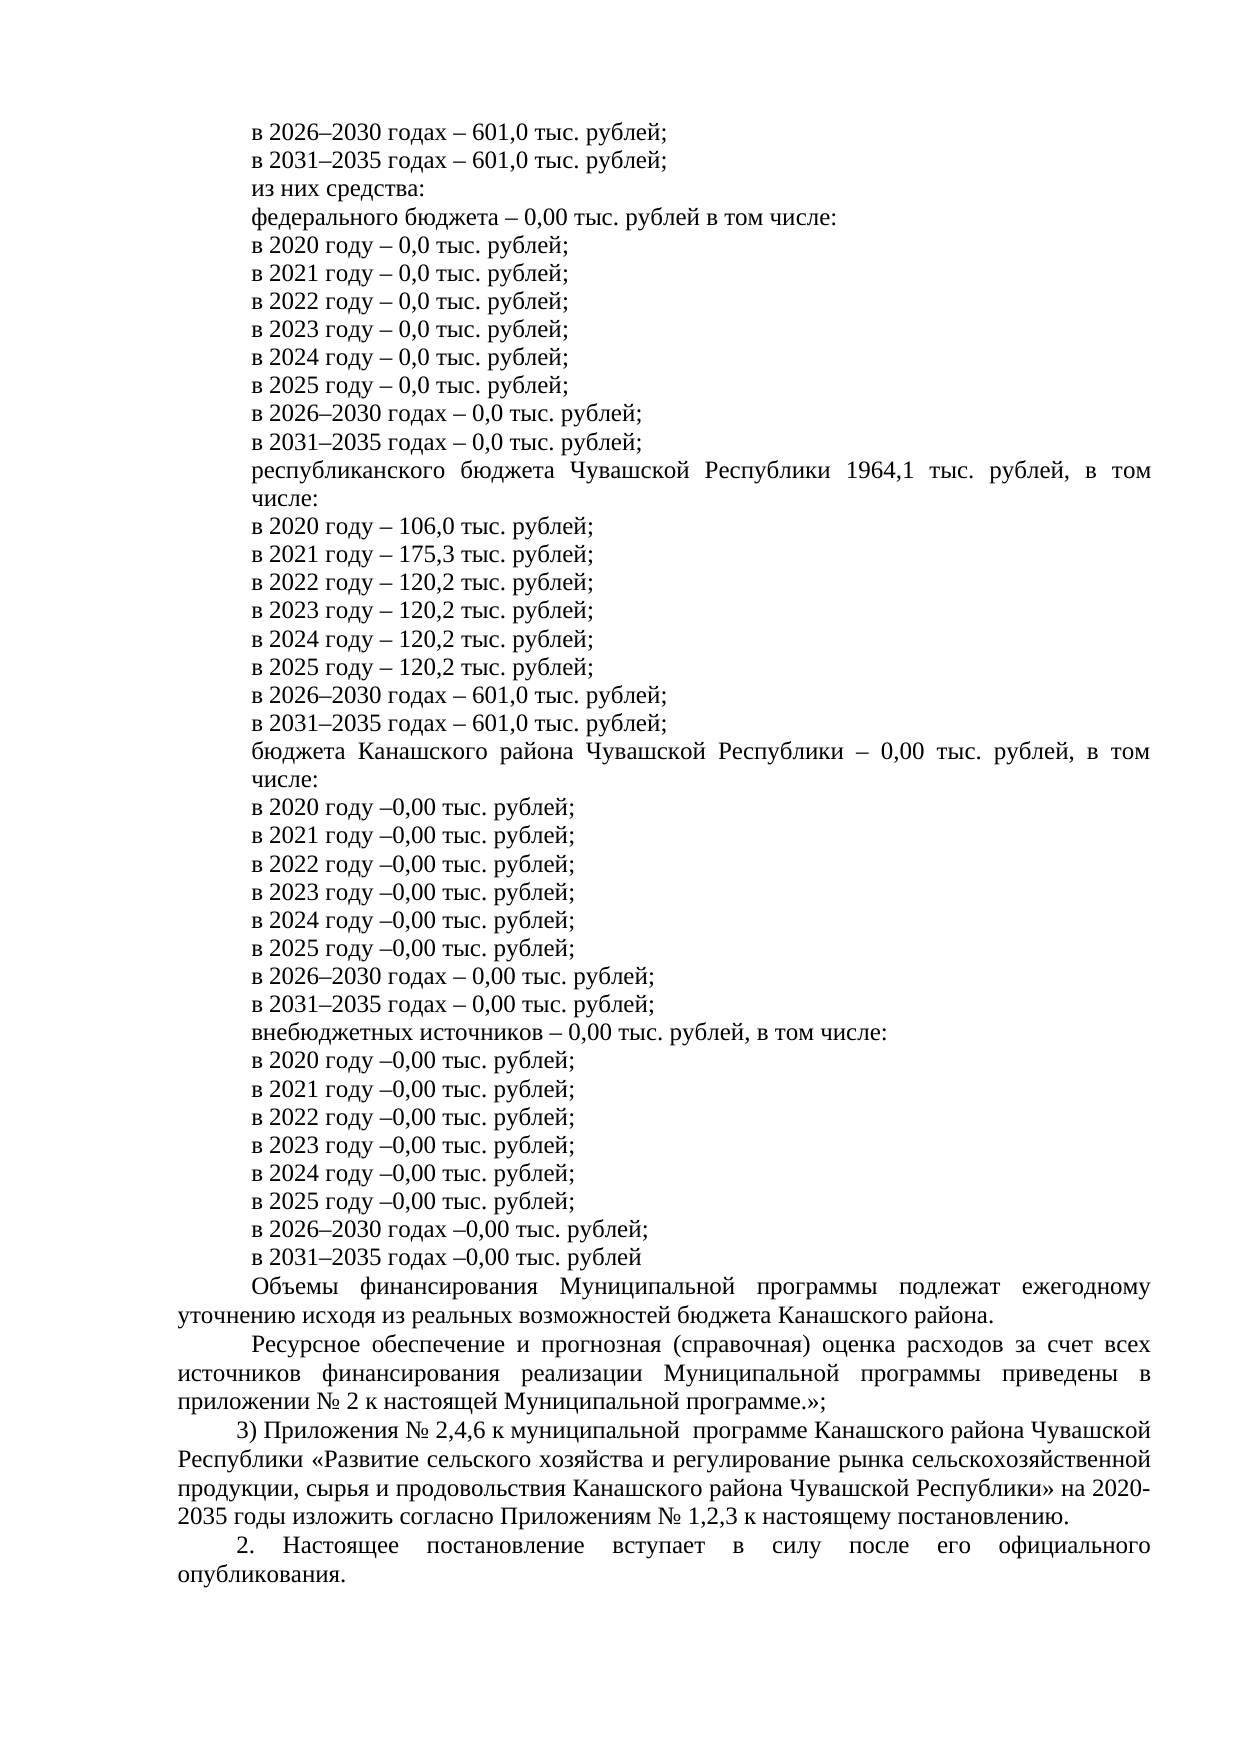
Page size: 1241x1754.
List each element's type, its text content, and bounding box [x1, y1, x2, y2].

text в 2024 году – 120,2 тыс. рублей; [251, 624, 1152, 653]
text в 2025 году –0,00 тыс. рублей; [251, 1187, 1152, 1215]
text в 2024 году –0,00 тыс. рублей; [251, 1159, 1152, 1187]
text в 2031–2035 годах – 0,0 тыс. рублей; [251, 427, 1152, 456]
text в 2021 году –0,00 тыс. рублей; [251, 1074, 1152, 1103]
text в 2025 году – 0,0 тыс. рублей; [251, 371, 1152, 399]
text в 2020 году –0,00 тыс. рублей; [251, 793, 1152, 821]
list 2. Настоящее постановление вступает в силу после его официального опубликования. [177, 1530, 1152, 1588]
text в 2023 году – 0,0 тыс. рублей; [251, 315, 1152, 343]
text в 2031–2035 годах –0,00 тыс. рублей [251, 1243, 1152, 1271]
text в 2026–2030 годах – 0,0 тыс. рублей; [251, 399, 1152, 427]
text в 2021 году – 175,3 тыс. рублей; [251, 540, 1152, 568]
text в 2026–2030 годах –0,00 тыс. рублей; [251, 1215, 1152, 1243]
text в 2026–2030 годах – 601,0 тыс. рублей; [251, 681, 1152, 709]
text в 2026–2030 годах – 0,00 тыс. рублей; [251, 962, 1152, 990]
text в 2025 году –0,00 тыс. рублей; [251, 934, 1152, 962]
text в 2031–2035 годах – 601,0 тыс. рублей; [251, 146, 1152, 174]
text в 2023 году – 120,2 тыс. рублей; [251, 596, 1152, 624]
text в 2023 году –0,00 тыс. рублей; [251, 1131, 1152, 1159]
text в 2022 году –0,00 тыс. рублей; [251, 849, 1152, 878]
text в 2021 году – 0,0 тыс. рублей; [251, 259, 1152, 287]
text в 2022 году – 120,2 тыс. рублей; [251, 568, 1152, 596]
text Ресурсное обеспечение и прогнозная (справочная) оценка расходов за счет всех источников финансирования реализации Муниципальной программы приведены в приложении № 2 к настоящей Муниципальной программе.»; [177, 1329, 1152, 1415]
text внебюджетных источников – 0,00 тыс. рублей, в том числе: [251, 1018, 1152, 1046]
text из них средства: [251, 174, 1152, 202]
list Приложения № 2,4,6 к муниципальной программе Канашского района Чувашской Республики «Развитие сельского хозяйства и регулирование рынка сельскохозяйственной продукции, сырья и продовольствия Канашского района Чувашской Республики» на 2020-2035 годы изложить согласно Приложениям № 1,2,3 к настоящему постановлению. [177, 1415, 1152, 1530]
text в 2025 году – 120,2 тыс. рублей; [251, 653, 1152, 681]
text в 2020 году – 0,0 тыс. рублей; [251, 231, 1152, 259]
text в 2022 году – 0,0 тыс. рублей; [251, 287, 1152, 315]
text в 2020 году – 106,0 тыс. рублей; [251, 512, 1152, 540]
text в 2024 году – 0,0 тыс. рублей; [251, 343, 1152, 371]
text бюджета Канашского района Чувашской Республики – 0,00 тыс. рублей, в том числе: [251, 737, 1152, 793]
text в 2031–2035 годах – 601,0 тыс. рублей; [251, 709, 1152, 737]
text в 2031–2035 годах – 0,00 тыс. рублей; [251, 990, 1152, 1018]
text федерального бюджета – 0,00 тыс. рублей в том числе: [251, 202, 1152, 231]
text в 2022 году –0,00 тыс. рублей; [251, 1103, 1152, 1131]
text в 2026–2030 годах – 601,0 тыс. рублей; [251, 118, 1152, 146]
text республиканского бюджета Чувашской Республики 1964,1 тыс. рублей, в том числе: [251, 456, 1152, 512]
text в 2024 году –0,00 тыс. рублей; [251, 906, 1152, 934]
text в 2021 году –0,00 тыс. рублей; [251, 821, 1152, 849]
text в 2023 году –0,00 тыс. рублей; [251, 878, 1152, 906]
text в 2020 году –0,00 тыс. рублей; [251, 1046, 1152, 1074]
text Объемы финансирования Муниципальной программы подлежат ежегодному уточнению исходя из реальных возможностей бюджета Канашского района. [177, 1271, 1152, 1329]
